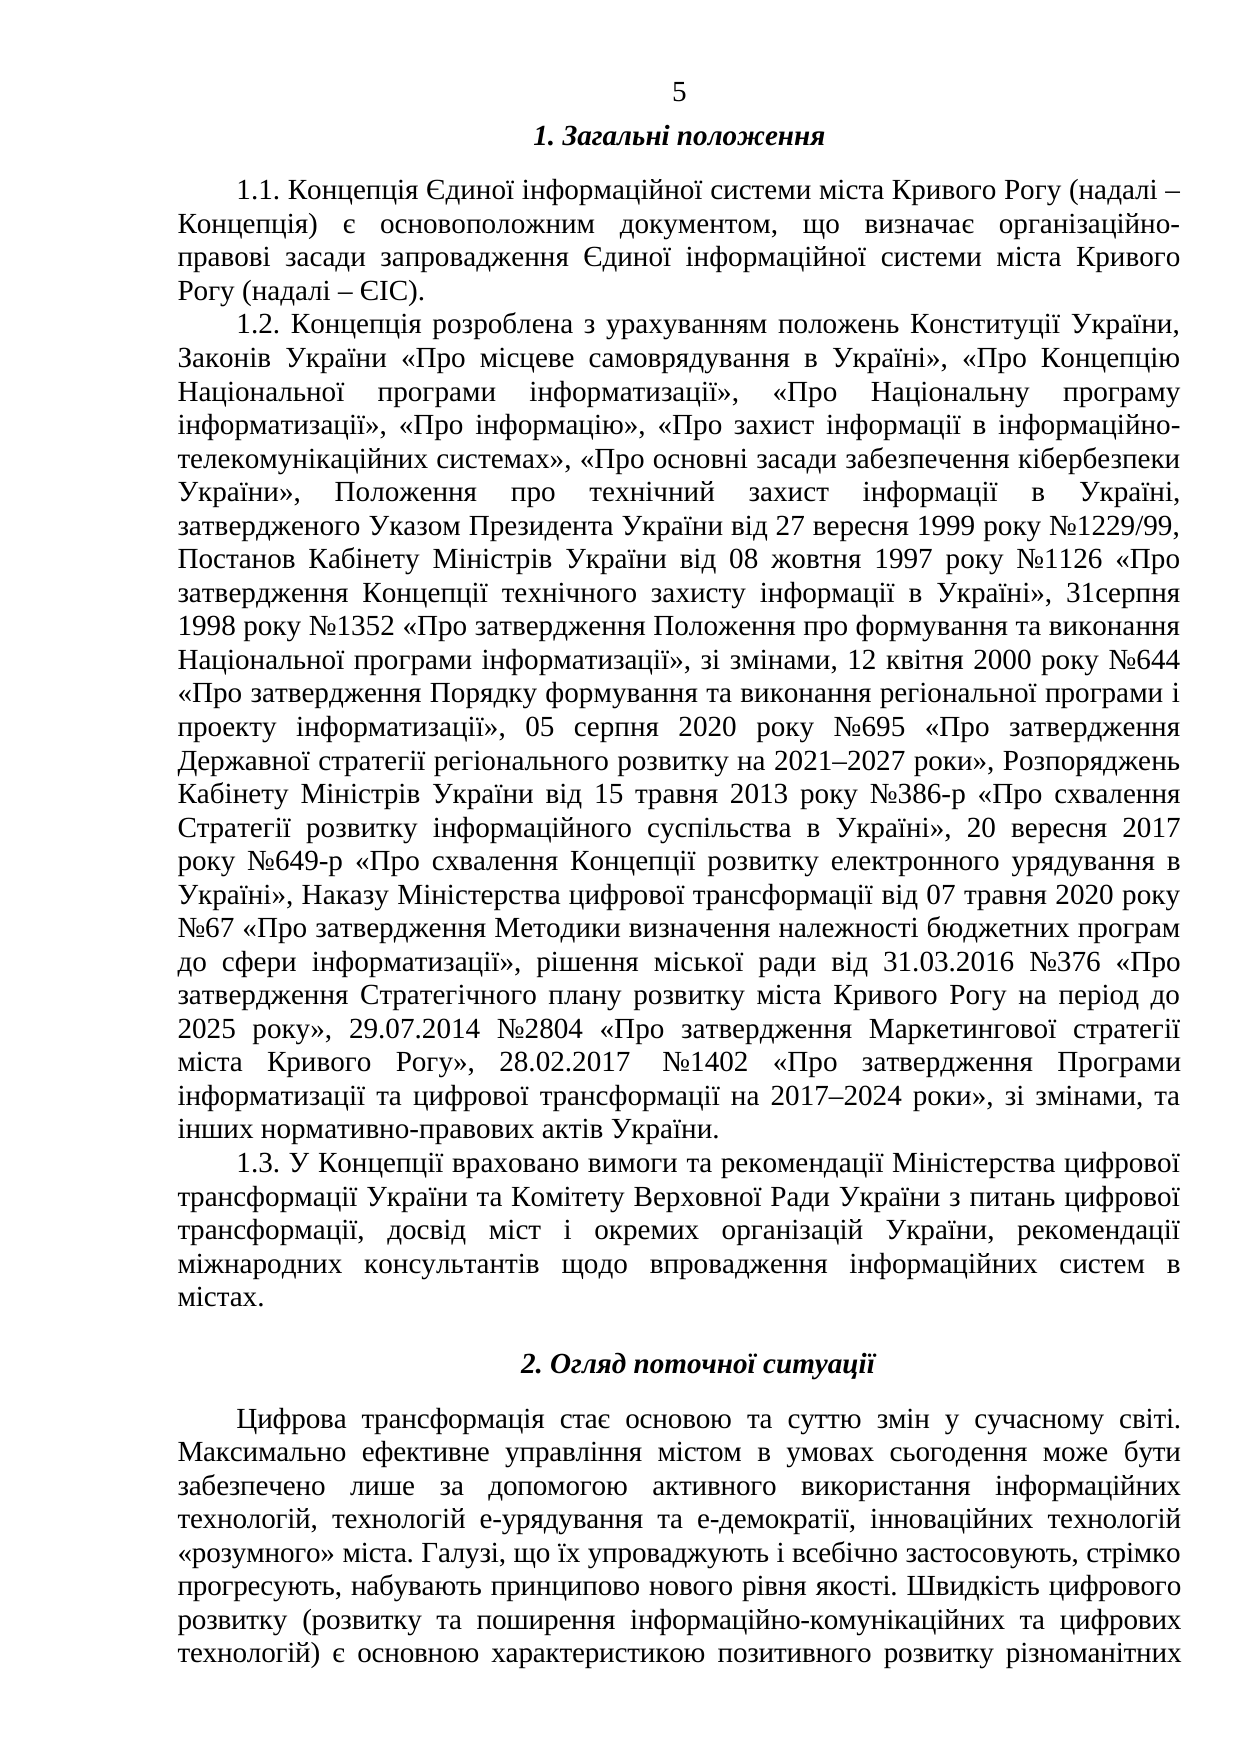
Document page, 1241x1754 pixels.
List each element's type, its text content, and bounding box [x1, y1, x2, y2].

subtitle 1.3. У Концепції враховано вимоги та рекомендації Міністерства цифрової трансформації України та Комітету Верховної Ради України з питань цифрової трансформації, досвід міст і окремих організацій України, рекомендації міжнародних консультантів щодо впровадження інформаційних систем в містах. [177, 1145, 1181, 1313]
text 2. Огляд поточної ситуації [215, 1346, 1181, 1380]
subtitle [177, 1401, 1181, 1669]
text 1.2. Концепція розроблена з урахуванням положень Конституції України, Законів України «Про місцеве самоврядування в Україні», «Про Концепцію Національної програми інформатизації», «Про Національну програму інформатизації», «Про інформацію», «Про захист інформації в інформаційно-телекомунікаційних системах», «Про основні засади забезпечення кібербезпеки України», Положення про технічний захист інформації в Україні, затвердженого Указом Президента України від 27 вересня 1999 року №1229/99, Постанов Кабінету Міністрів України від 08 жовтня 1997 року №1126 «Про затвердження Концепції технічного захисту інформації в Україні», 31серпня 1998 року №1352 «Про затвердження Положення про формування та виконання Національної програми інформатизації», зі змінами, 12 квітня 2000 року №644 «Про затвердження Порядку формування та виконання регіональної програми і проекту інформатизації», 05 серпня 2020 року №695 «Про затвердження Державної стратегії регіонального розвитку на 2021‒2027 роки», Розпоряджень Кабінету Міністрів України від 15 травня 2013 року №386-р «Про схвалення Стратегії розвитку інформаційного суспільства в Україні», 20 вересня 2017 року №649-р «Про схвалення Концепції розвитку електронного урядування в Україні», Наказу Міністерства цифрової трансформації від 07 травня 2020 року №67 «Про затвердження Методики визначення належності бюджетних програм до сфери інформатизації», рішення міської ради від 31.03.2016 №376 «Про затвердження Стратегічного плану розвитку міста Кривого Рогу на період до 2025 року», 29.07.2014 №2804 «Про затвердження Маркетингової стратегії міста Кривого Рогу», 28.02.2017 №1402 «Про затвердження Програми інформатизації та цифрової трансформації на 2017–2024 роки», зі змінами, та інших нормативно-правових актів України. [177, 307, 1181, 1145]
text 1. Загальні положення [177, 118, 1181, 152]
text 1.1. Концепція Єдиної інформаційної системи міста Кривого Рогу (надалі – Концепція) є основоположним документом, що визначає організаційно- правові засади запровадження Єдиної інформаційної системи міста Кривого Рогу (надалі – ЄІС). [177, 172, 1181, 307]
